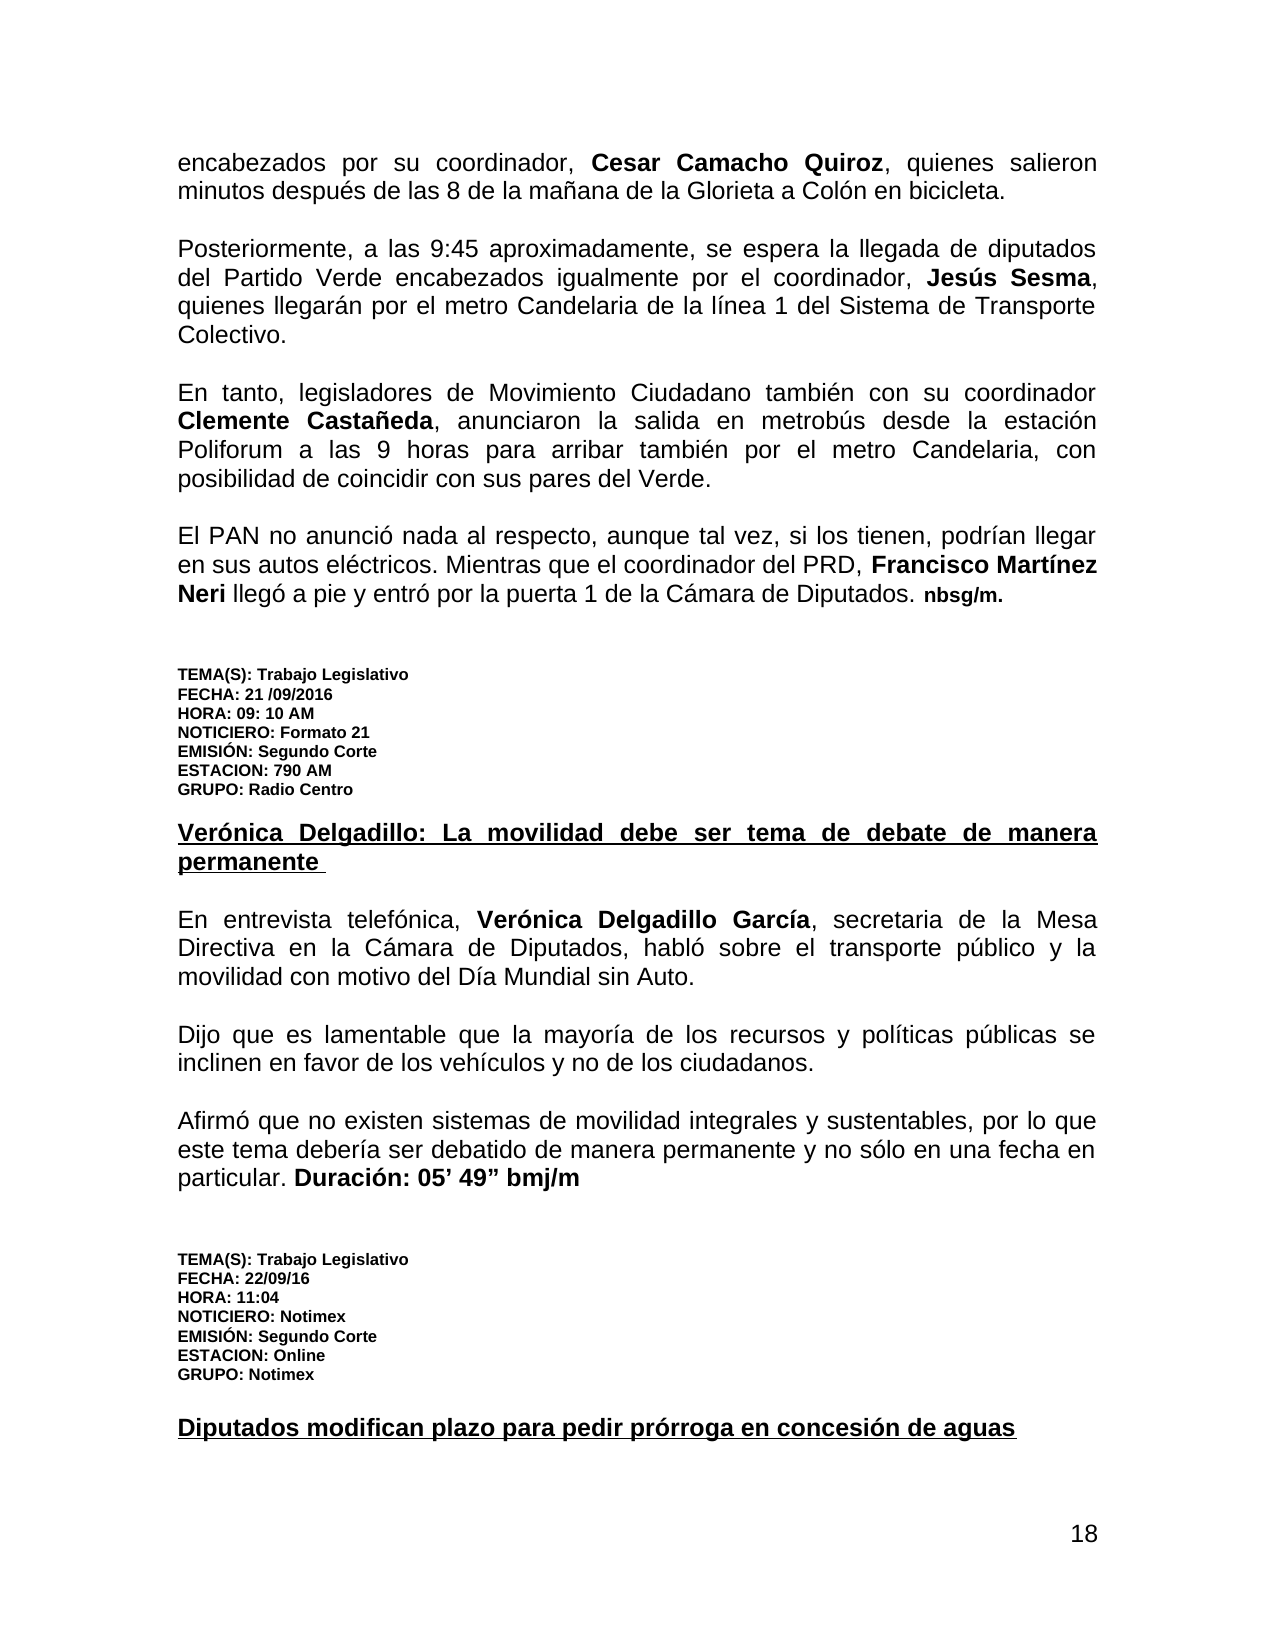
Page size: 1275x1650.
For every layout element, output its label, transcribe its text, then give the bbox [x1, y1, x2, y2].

text Diputados modifican plazo para pedir prórroga en concesión de aguas [177, 1413, 1098, 1441]
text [177, 148, 1098, 205]
text TEMA(S): Trabajo Legislativo [177, 665, 1098, 684]
text HORA: 11:04 [177, 1288, 1098, 1307]
text FECHA: 22/09/16 [177, 1269, 1098, 1288]
text NOTICIERO: Formato 21 [177, 723, 1098, 742]
text HORA: 09: 10 AM [177, 703, 1098, 723]
text EMISIÓN: Segundo Corte [177, 1326, 1098, 1346]
text GRUPO: Radio Centro [177, 780, 1098, 799]
text ESTACION: Online [177, 1346, 1098, 1365]
text En tanto, legisladores de Movimiento Ciudadano también con su coordinador Clemente Castañeda, anunciaron la salida en metrobús desde la estación Poliforum a las 9 horas para arribar también por el metro Candelaria, con posibilidad de coincidir con sus pares del Verde. [177, 378, 1098, 493]
text ESTACION: 790 AM [177, 761, 1098, 780]
text NOTICIERO: Notimex [177, 1307, 1098, 1326]
text FECHA: 21 /09/2016 [177, 684, 1098, 703]
text En entrevista telefónica, Verónica Delgadillo García, secretaria de la Mesa Directiva en la Cámara de Diputados, habló sobre el transporte público y la movilidad con motivo del Día Mundial sin Auto. [177, 905, 1098, 991]
text GRUPO: Notimex [177, 1365, 1098, 1384]
text TEMA(S): Trabajo Legislativo [177, 1250, 1098, 1269]
text Verónica Delgadillo: La movilidad debe ser tema de debate de manera permanente [177, 844, 1098, 876]
text Dijo que es lamentable que la mayoría de los recursos y políticas públicas se inclinen en favor de los vehículos y no de los ciudadanos. [177, 1020, 1098, 1077]
text Posteriormente, a las 9:45 aproximadamente, se espera la llegada de diputados del Partido Verde encabezados igualmente por el coordinador, Jesús Sesma, quienes llegarán por el metro Candelaria de la línea 1 del Sistema de Transporte Colectivo. [177, 234, 1098, 349]
text El PAN no anunció nada al respecto, aunque tal vez, si los tienen, podrían llegar en sus autos eléctricos. Mientras que el coordinador del PRD, Francisco Martínez Neri llegó a pie y entró por la puerta 1 de la Cámara de Diputados. nbsg/m. [177, 521, 1098, 608]
text EMISIÓN: Segundo Corte [177, 742, 1098, 761]
text Verónica Delgadillo: La movilidad debe ser tema de debate de manera permanente [177, 818, 1098, 843]
text Afirmó que no existen sistemas de movilidad integrales y sustentables, por lo que este tema debería ser debatido de manera permanente y no sólo en una fecha en particular. Duración: 05’ 49” bmj/m [177, 1106, 1098, 1192]
